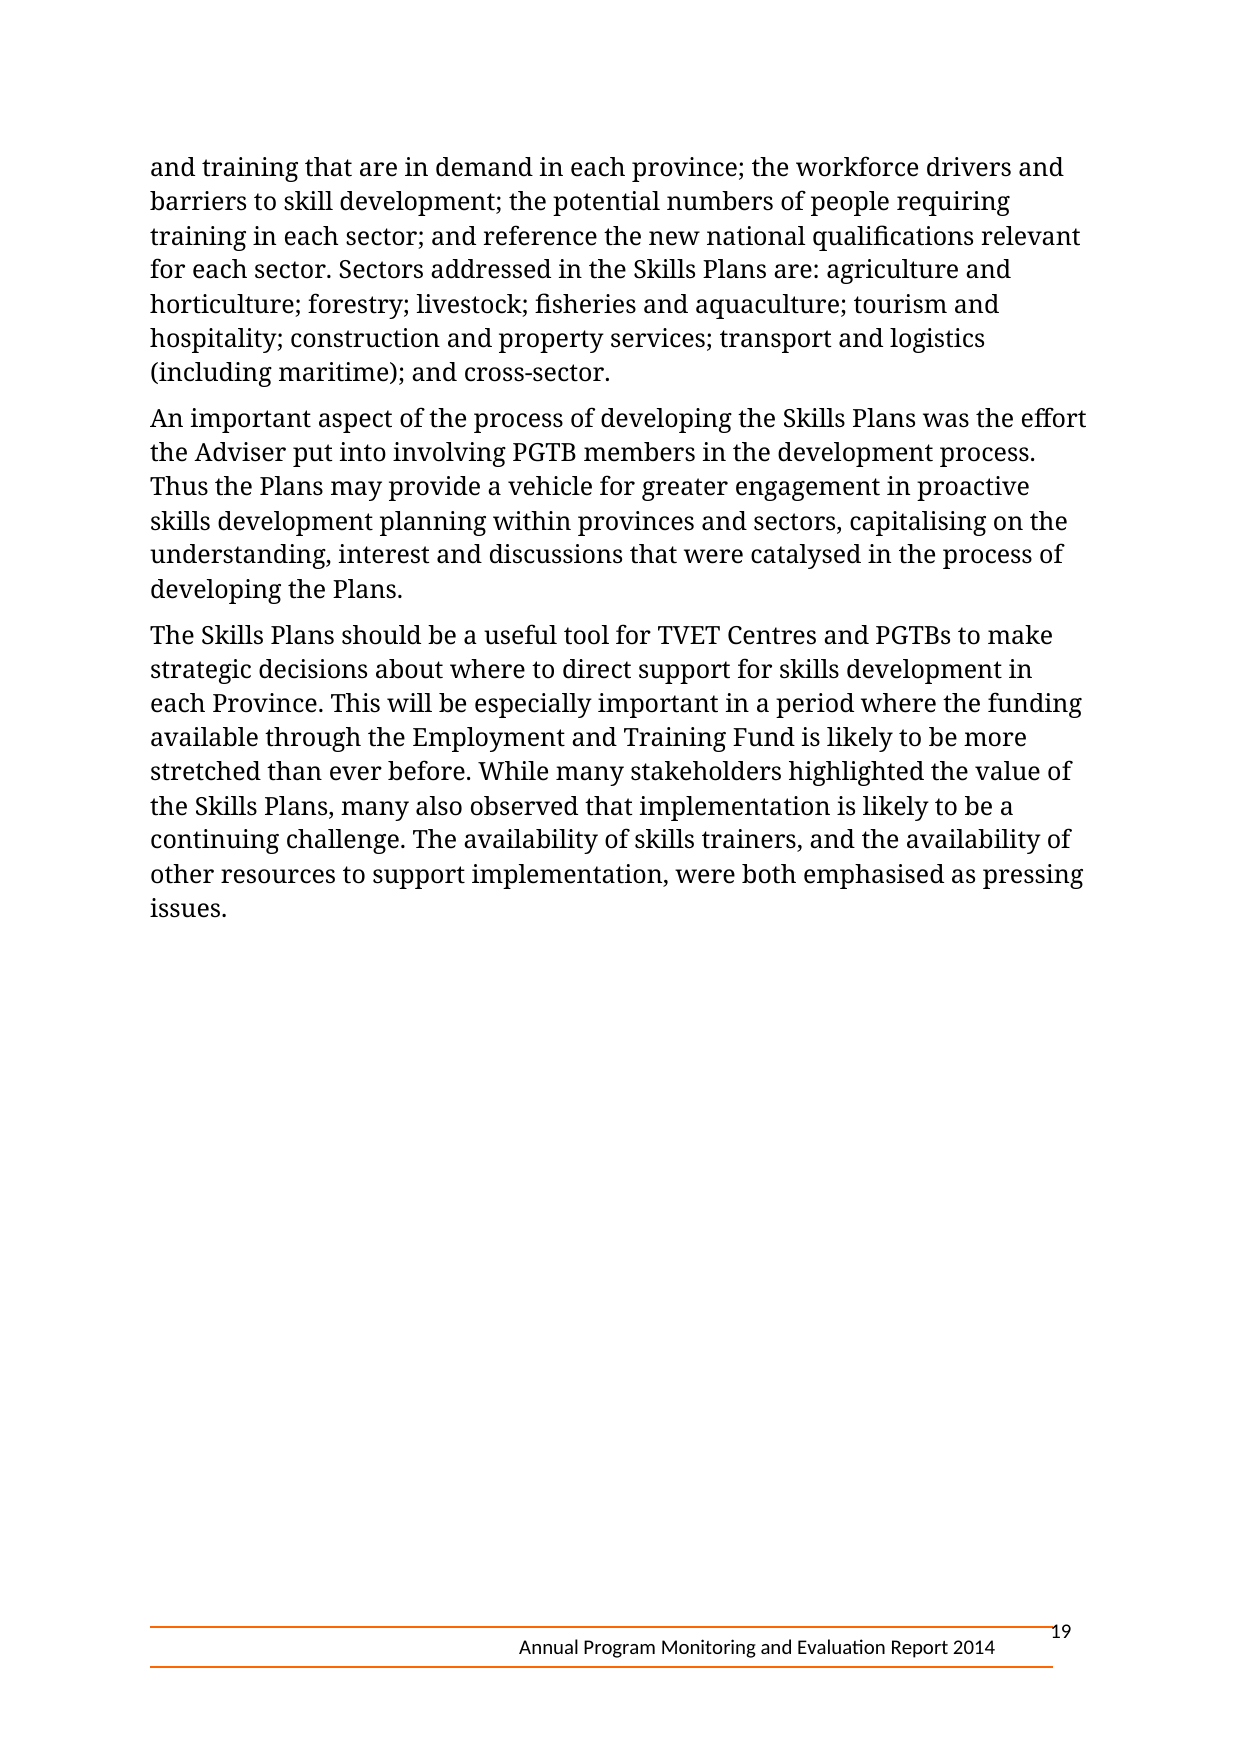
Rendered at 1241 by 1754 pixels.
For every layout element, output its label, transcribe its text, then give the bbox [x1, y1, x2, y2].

text The Skills Plans should be a useful tool for TVET Centres and PGTBs to make strategic decisions about where to direct support for skills development in each Province. This will be especially important in a period where the funding available through the Employment and Training Fund is likely to be more stretched than ever before. While many stakeholders highlighted the value of the Skills Plans, many also observed that implementation is likely to be a continuing challenge. The availability of skills trainers, and the availability of other resources to support implementation, were both emphasised as pressing issues. [150, 618, 1090, 924]
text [150, 150, 1090, 388]
text An important aspect of the process of developing the Skills Plans was the effort the Adviser put into involving PGTB members in the development process. Thus the Plans may provide a vehicle for greater engagement in proactive skills development planning within provinces and sectors, capitalising on the understanding, interest and discussions that were catalysed in the process of developing the Plans. [150, 401, 1090, 605]
